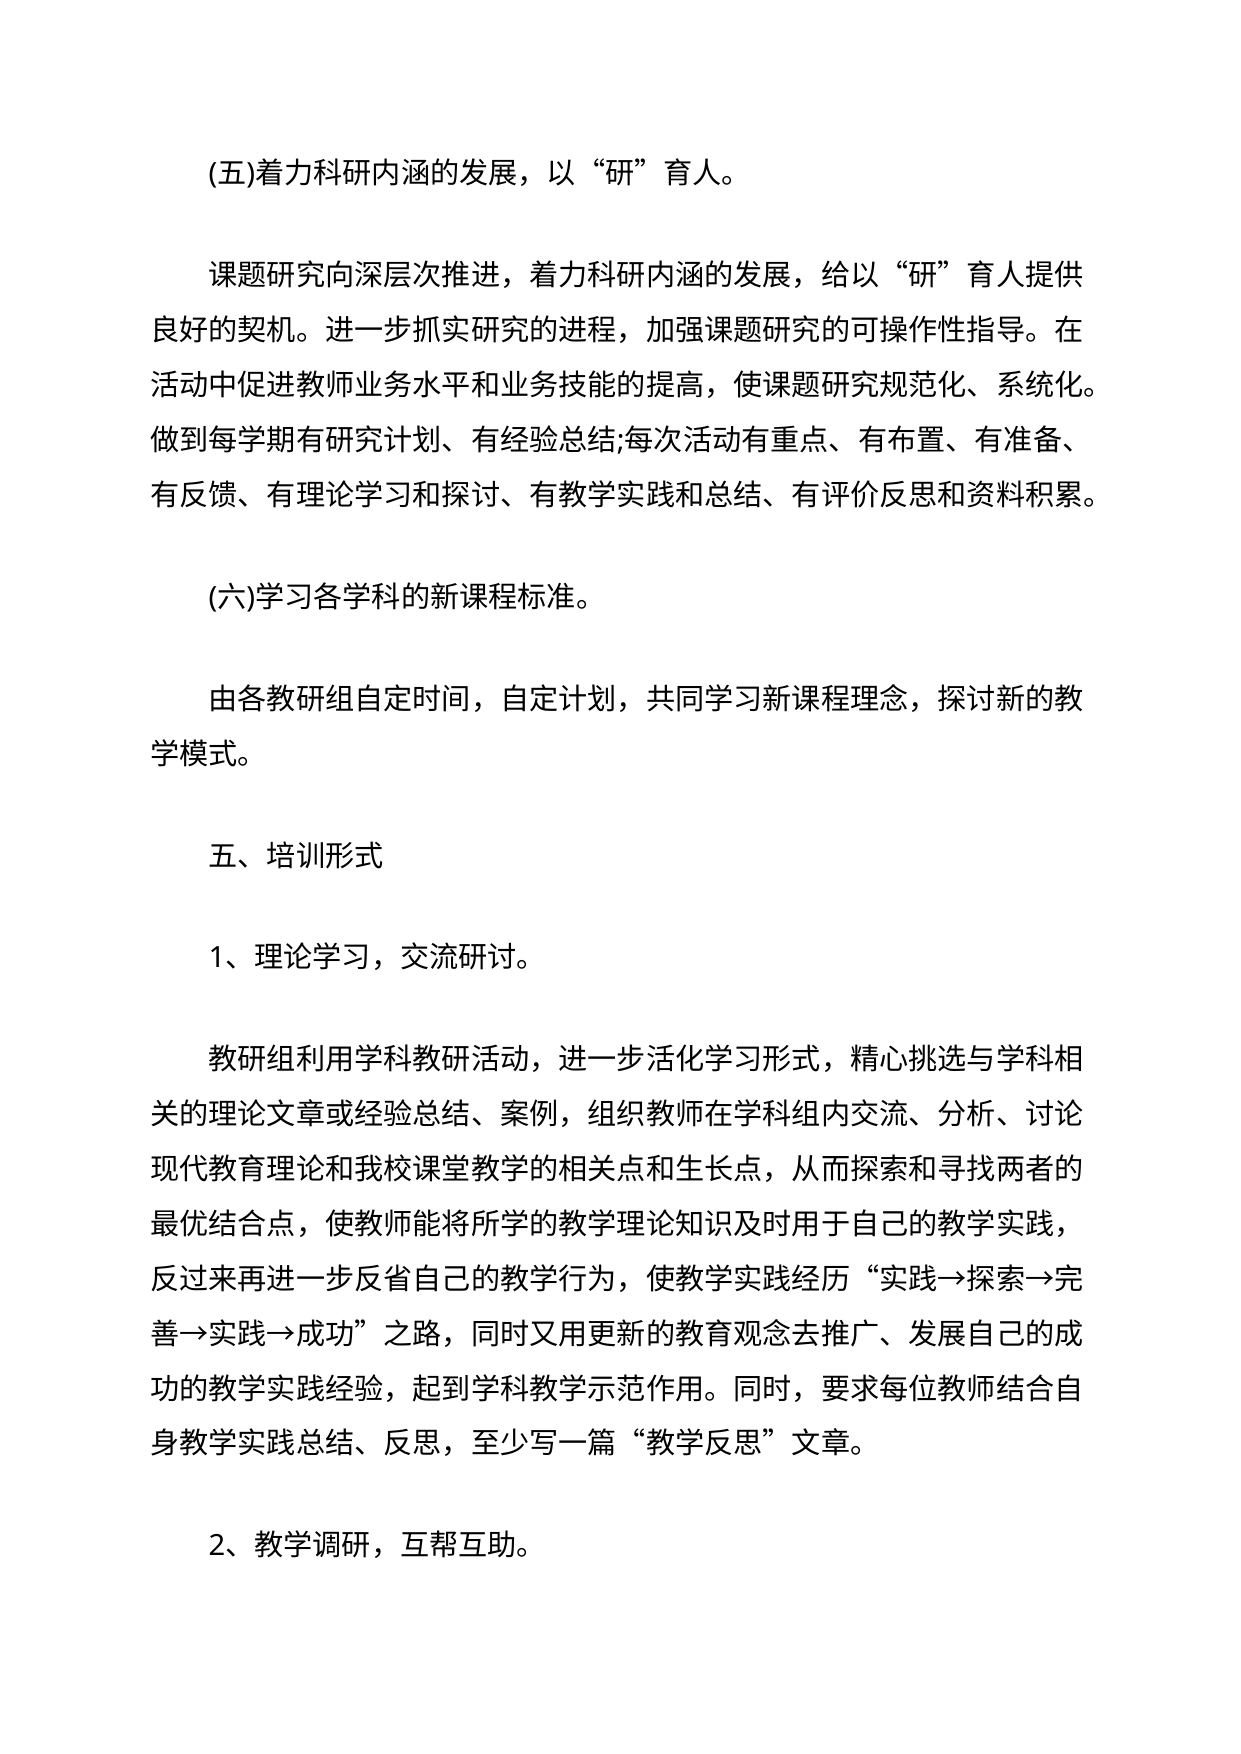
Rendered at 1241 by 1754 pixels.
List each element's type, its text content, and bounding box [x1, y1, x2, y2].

text 课题研究向深层次推进，着力科研内涵的发展，给以“研”育人提供良好的契机。进一步抓实研究的进程，加强课题研究的可操作性指导。在活动中促进教师业务水平和业务技能的提高，使课题研究规范化、系统化。做到每学期有研究计划、有经验总结;每次活动有重点、有布置、有准备、有反馈、有理论学习和探讨、有教学实践和总结、有评价反思和资料积累。 [150, 252, 1090, 514]
text (五)着力科研内涵的发展，以“研”育人。 [150, 150, 1090, 192]
text 教研组利用学科教研活动，进一步活化学习形式，精心挑选与学科相关的理论文章或经验总结、案例，组织教师在学科组内交流、分析、讨论现代教育理论和我校课堂教学的相关点和生长点，从而探索和寻找两者的最优结合点，使教师能将所学的教学理论知识及时用于自己的教学实践，反过来再进一步反省自己的教学行为，使教学实践经历“实践→探索→完善→实践→成功”之路，同时又用更新的教育观念去推广、发展自己的成功的教学实践经验，起到学科教学示范作用。同时，要求每位教师结合自身教学实践总结、反思，至少写一篇“教学反思”文章。 [150, 1036, 1090, 1462]
text 1、理论学习，交流研讨。 [150, 934, 1090, 976]
text 五、培训形式 [150, 832, 1090, 874]
text (六)学习各学科的新课程标准。 [150, 573, 1090, 616]
text 由各教研组自定时间，自定计划，共同学习新课程理念，探讨新的教学模式。 [150, 675, 1090, 773]
text 2、教学调研，互帮互助。 [150, 1522, 1090, 1564]
